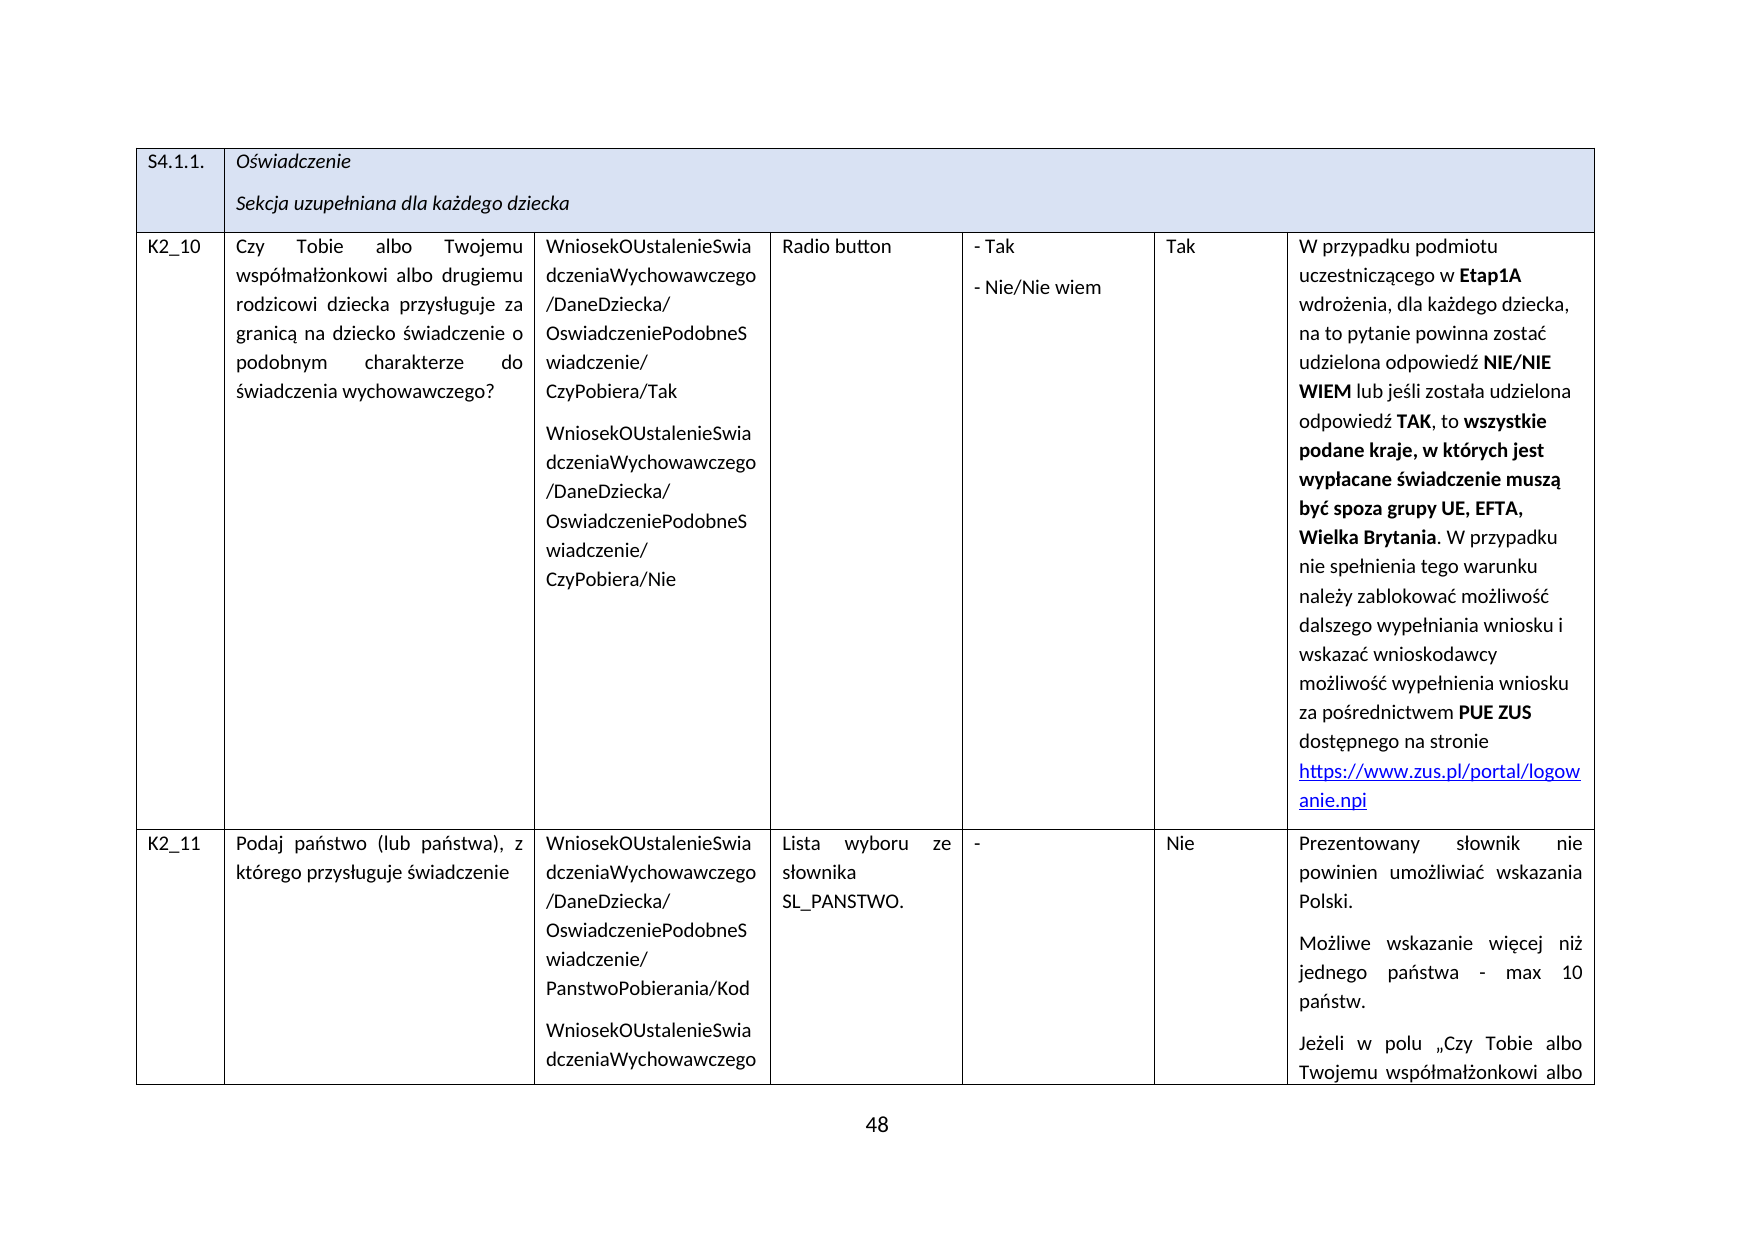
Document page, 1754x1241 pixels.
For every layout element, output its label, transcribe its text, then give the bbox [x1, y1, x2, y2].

table_cell K2_10 [137, 233, 224, 829]
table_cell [771, 830, 962, 1084]
table_cell - Tak - Nie/Nie wiem [963, 233, 1154, 829]
table_cell Nie [1155, 830, 1287, 1084]
table_cell S4.1.1. [137, 149, 224, 232]
table_cell Tak [1155, 233, 1287, 829]
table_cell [225, 830, 534, 1084]
table_cell W przypadku podmiotu uczestniczącego w Etap1A wdrożenia, dla każdego dziecka, na to pytanie powinna zostać udzielona odpowiedź NIE/NIE WIEM lub jeśli została udzielona odpowiedź TAK, to wszystkie podane kraje, w których jest wypłacane świadczenie muszą być spoza grupy UE, EFTA, Wielka Brytania. W przypadku nie spełnienia tego warunku należy zablokować możliwość dalszego wypełniania wniosku i wskazać wnioskodawcy możliwość wypełnienia wniosku za pośrednictwem PUE ZUS dostępnego na stronie https://www.zus.pl/portal/logowanie.npi [1288, 233, 1594, 829]
table_cell Czy Tobie albo Twojemu współmałżonkowi albo drugiemu rodzicowi dziecka przysługuje za granicą na dziecko świadczenie o podobnym charakterze do świadczenia wychowawczego? [225, 233, 534, 829]
table_cell - [963, 830, 1154, 1084]
table_cell K2_11 [137, 830, 224, 1084]
table_cell Radio button [771, 233, 962, 829]
table_cell WniosekOUstalenieSwiadczeniaWychowawczego/DaneDziecka/OswiadczeniePodobneSwiadczenie/CzyPobiera/Tak WniosekOUstalenieSwiadczeniaWychowawczego/DaneDziecka/OswiadczeniePodobneSwiadczenie/CzyPobiera/Nie [535, 233, 770, 829]
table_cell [1288, 830, 1594, 1084]
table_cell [535, 830, 770, 1084]
table_cell Oświadczenie Sekcja uzupełniana dla każdego dziecka [225, 149, 1594, 232]
